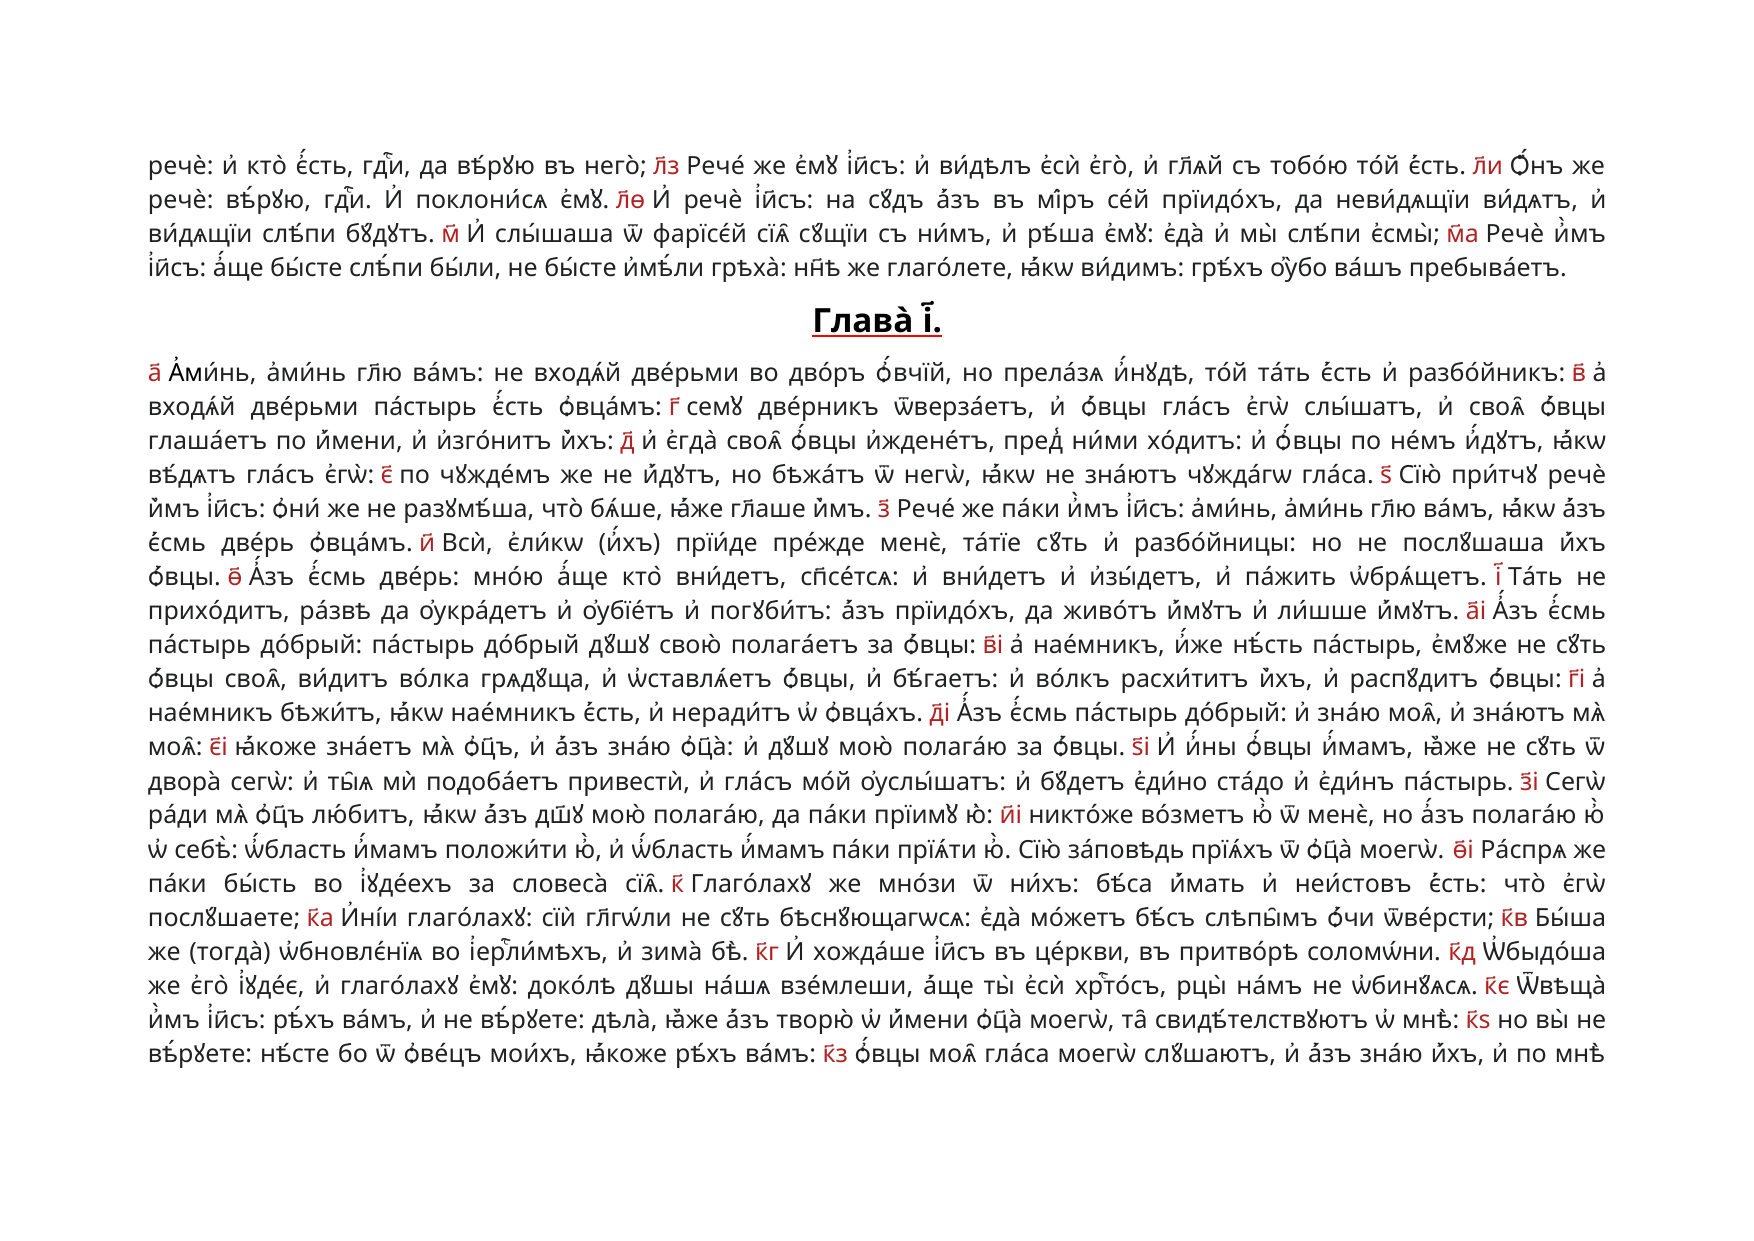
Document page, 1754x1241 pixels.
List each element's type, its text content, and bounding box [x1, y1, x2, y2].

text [148, 354, 1606, 1070]
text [148, 148, 1606, 284]
text Глава̀ і҃. [148, 296, 1606, 342]
